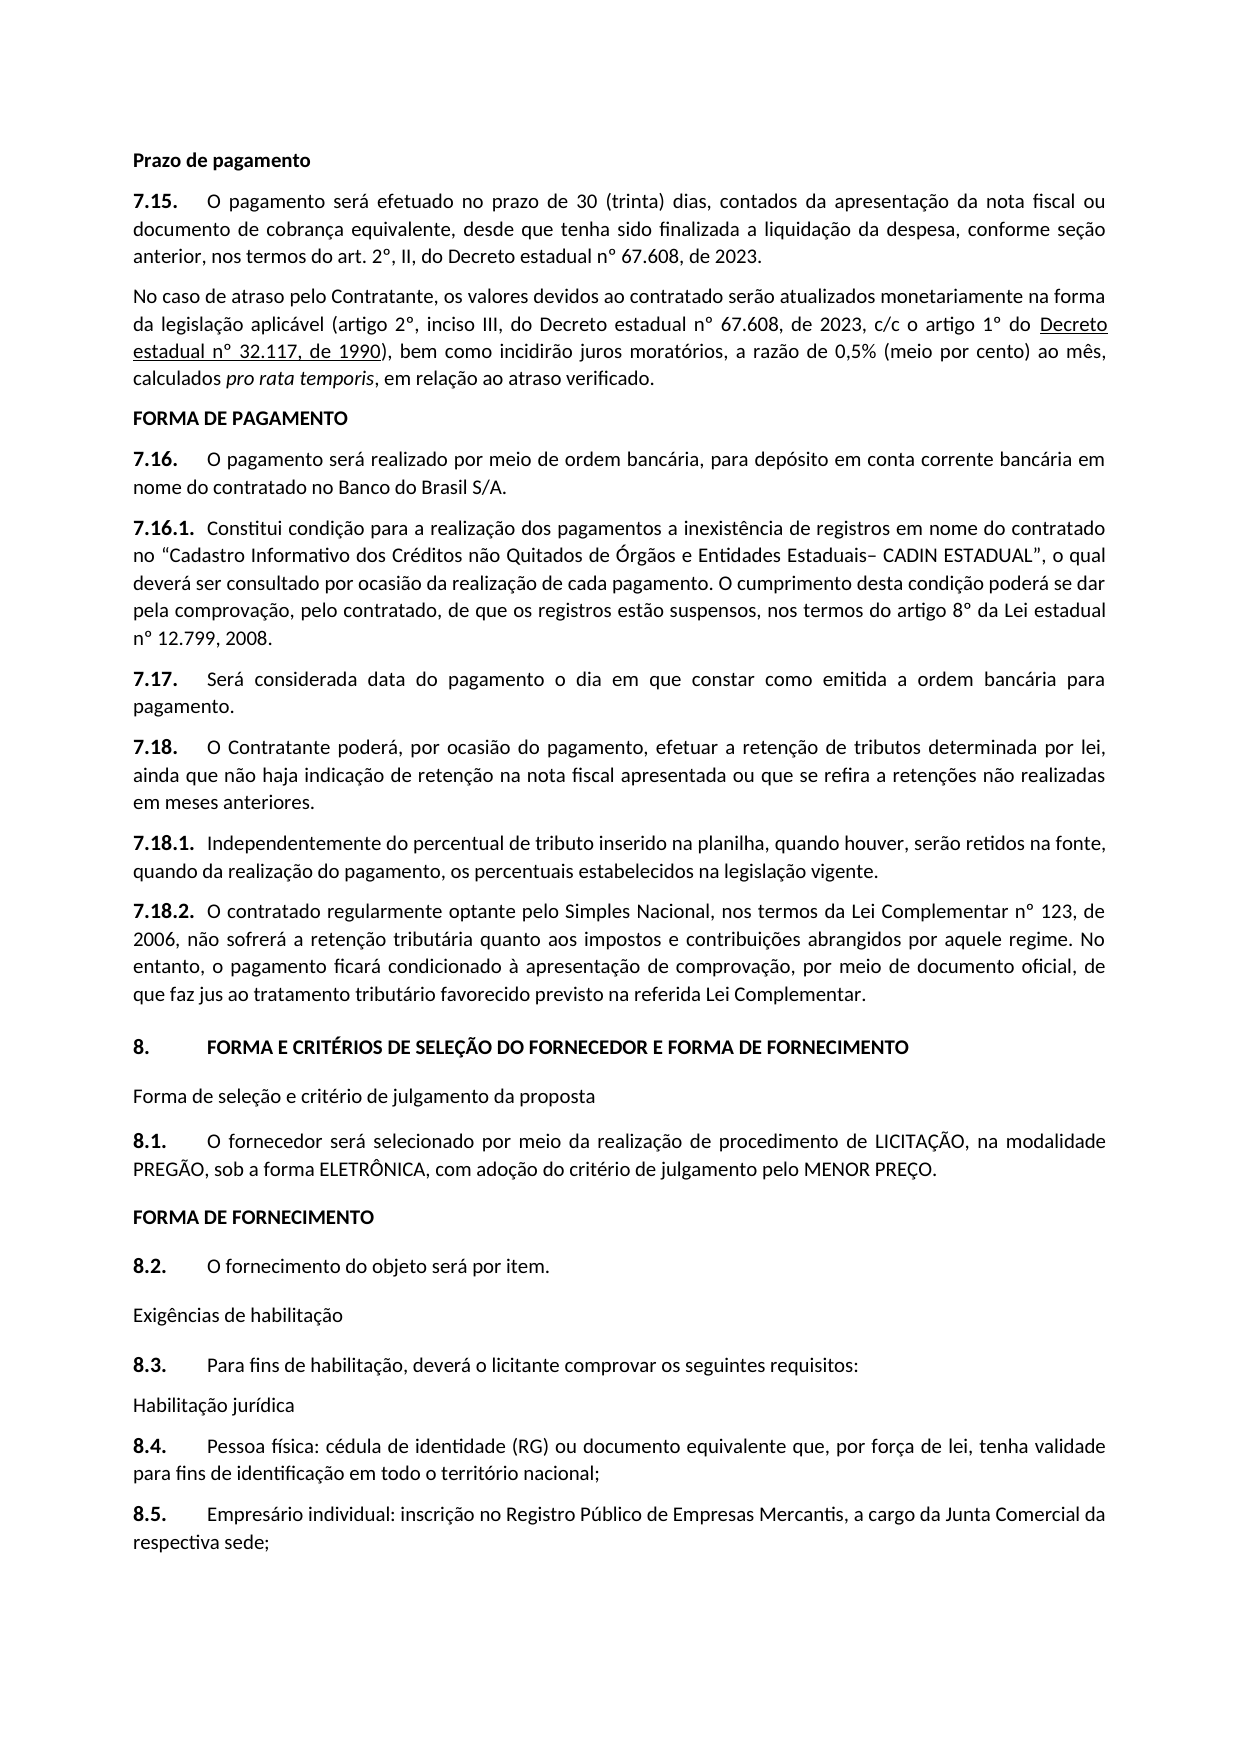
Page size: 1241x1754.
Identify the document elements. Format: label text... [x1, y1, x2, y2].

list O contratado regularmente optante pelo Simples Nacional, nos termos da Lei Complementar nº 123, de 2006, não sofrerá a retenção tributária quanto aos impostos e contribuições abrangidos por aquele regime. No entanto, o pagamento ficará condicionado à apresentação de comprovação, por meio de documento oficial, de que faz jus ao tratamento tributário favorecido previsto na referida Lei Complementar. [133, 898, 1107, 1007]
text FORMA DE PAGAMENTO [133, 406, 1107, 431]
list FORMA E CRITÉRIOS DE SELEÇÃO DO FORNECEDOR E FORMA DE FORNECIMENTO [133, 1033, 1107, 1060]
list Independentemente do percentual de tributo inserido na planilha, quando houver, serão retidos na fonte, quando da realização do pagamento, os percentuais estabelecidos na legislação vigente. [133, 829, 1107, 883]
text No caso de atraso pelo Contratante, os valores devidos ao contratado serão atualizados monetariamente na forma da legislação aplicável (artigo 2º, inciso III, do Decreto estadual nº 67.608, de 2023, c/c o artigo 1º do Decreto estadual nº 32.117, de 1990), bem como incidirão juros moratórios, a razão de 0,5% (meio por cento) ao mês, calculados pro rata temporis, em relação ao atraso verificado. [133, 283, 1107, 391]
text Prazo de pagamento [133, 148, 1107, 173]
list Empresário individual: inscrição no Registro Público de Empresas Mercantis, a cargo da Junta Comercial da respectiva sede; [133, 1501, 1107, 1554]
list Será considerada data do pagamento o dia em que constar como emitida a ordem bancária para pagamento. [133, 665, 1107, 719]
list O Contratante poderá, por ocasião do pagamento, efetuar a retenção de tributos determinada por lei, ainda que não haja indicação de retenção na nota fiscal apresentada ou que se refira a retenções não realizadas em meses anteriores. [133, 733, 1107, 815]
list O pagamento será efetuado no prazo de 30 (trinta) dias, contados da apresentação da nota fiscal ou documento de cobrança equivalente, desde que tenha sido finalizada a liquidação da despesa, conforme seção anterior, nos termos do art. 2º, II, do Decreto estadual nº 67.608, de 2023. [133, 187, 1107, 269]
text FORMA DE FORNECIMENTO [133, 1204, 1107, 1230]
list Para fins de habilitação, deverá o licitante comprovar os seguintes requisitos: [133, 1351, 1107, 1377]
text Habilitação jurídica [133, 1392, 1107, 1417]
list O pagamento será realizado por meio de ordem bancária, para depósito em conta corrente bancária em nome do contratado no Banco do Brasil S/A. [133, 445, 1107, 499]
list Constitui condição para a realização dos pagamentos a inexistência de registros em nome do contratado no “Cadastro Informativo dos Créditos não Quitados de Órgãos e Entidades Estaduais– CADIN ESTADUAL”, o qual deverá ser consultado por ocasião da realização de cada pagamento. O cumprimento desta condição poderá se dar pela comprovação, pelo contratado, de que os registros estão suspensos, nos termos do artigo 8º da Lei estadual nº 12.799, 2008. [133, 514, 1107, 650]
list O fornecimento do objeto será por item. [133, 1253, 1107, 1279]
list Pessoa física: cédula de identidade (RG) ou documento equivalente que, por força de lei, tenha validade para fins de identificação em todo o território nacional; [133, 1432, 1107, 1486]
list O fornecedor será selecionado por meio da realização de procedimento de LICITAÇÃO, na modalidade PREGÃO, sob a forma ELETRÔNICA, com adoção do critério de julgamento pelo MENOR PREÇO. [133, 1127, 1107, 1181]
text Forma de seleção e critério de julgamento da proposta [133, 1083, 1107, 1109]
text Exigências de habilitação [133, 1302, 1107, 1328]
